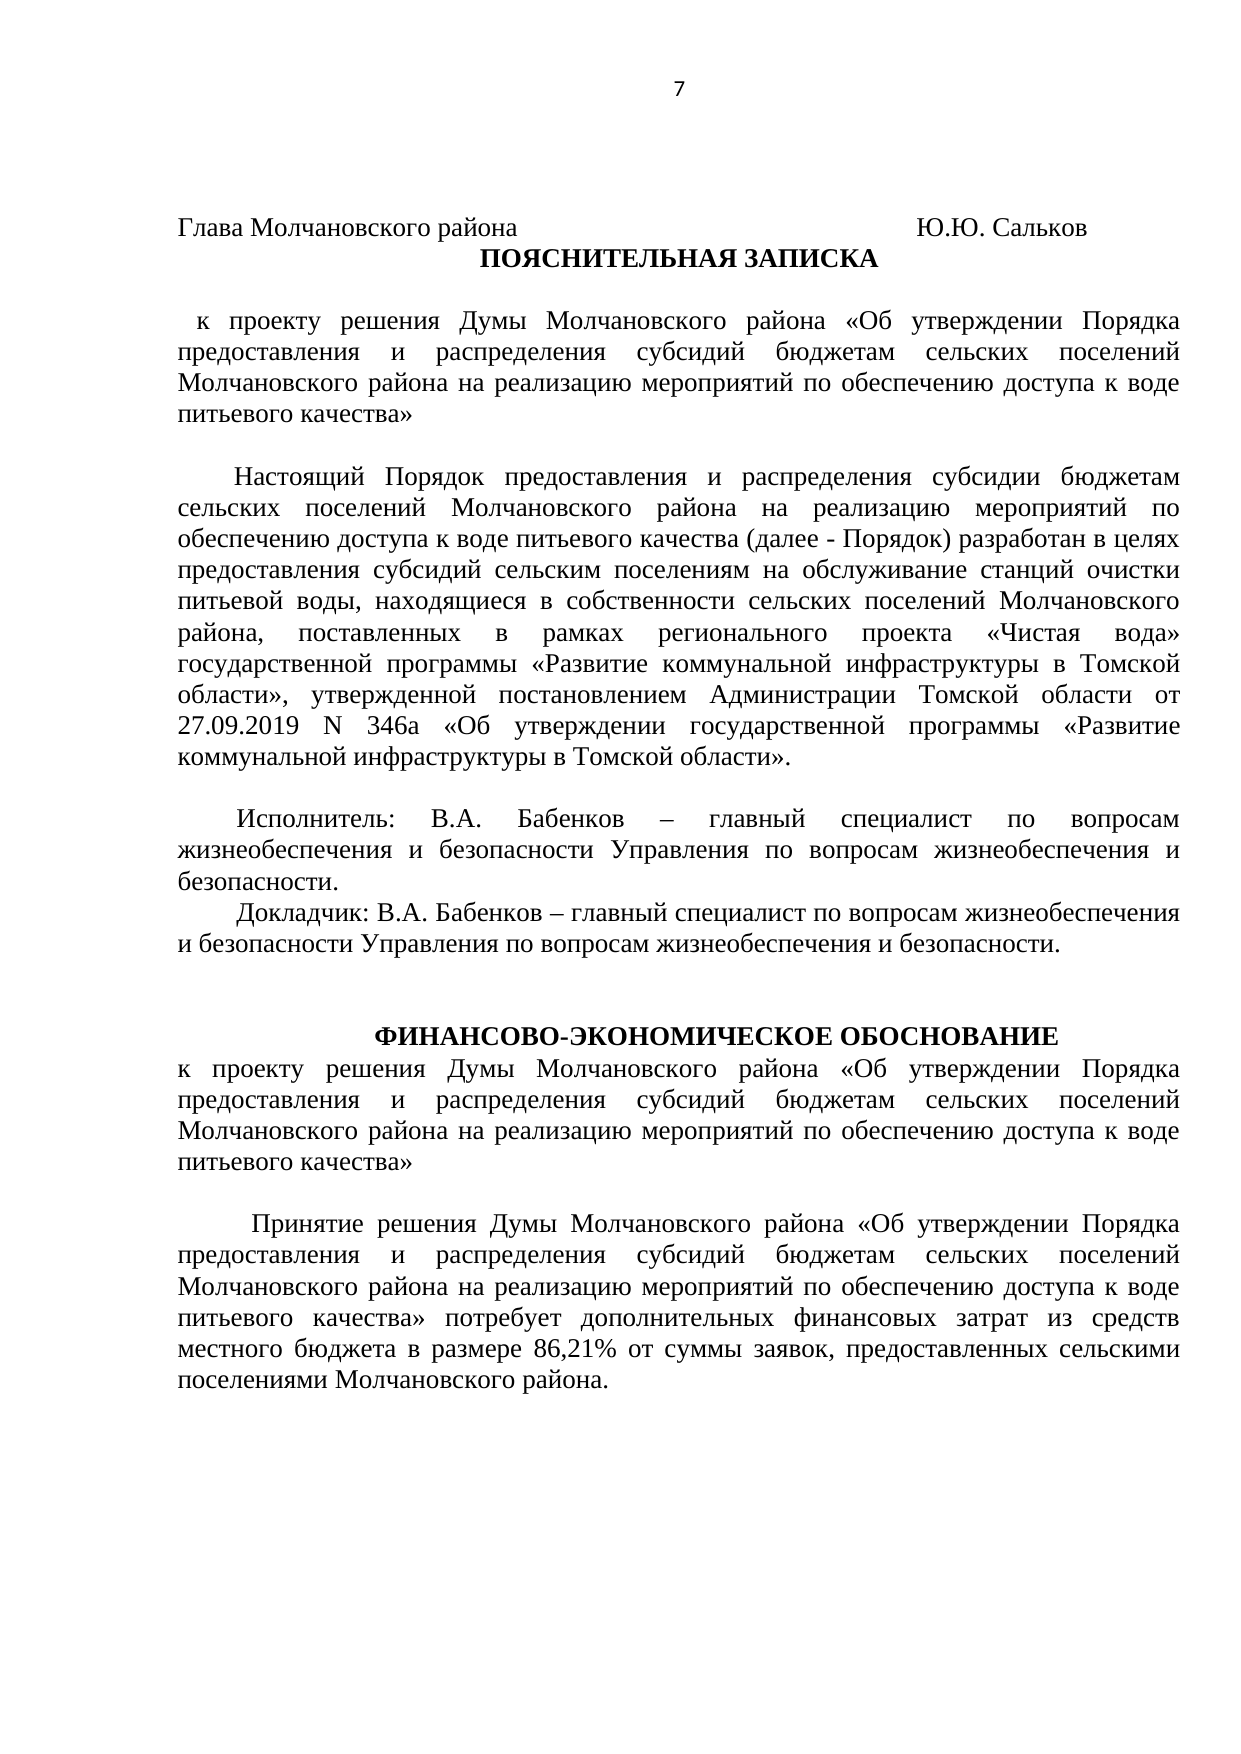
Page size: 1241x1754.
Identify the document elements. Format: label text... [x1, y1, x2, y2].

text Докладчик: В.А. Бабенков – главный специалист по вопросам жизнеобеспечения и безопасности Управления по вопросам жизнеобеспечения и безопасности. [177, 896, 1181, 958]
text Глава Молчановского района Ю.Ю. Сальков [177, 211, 1181, 242]
text ПОЯСНИТЕЛЬНАЯ ЗАПИСКА [177, 242, 1181, 273]
text Принятие решения Думы Молчановского района «Об утверждении Порядка предоставления и распределения субсидий бюджетам сельских поселений Молчановского района на реализацию мероприятий по обеспечению доступа к воде питьевого качества» потребует дополнительных финансовых затрат из средств местного бюджета в размере 86,21% от суммы заявок, предоставленных сельскими поселениями Молчановского района. [177, 1207, 1181, 1394]
text Исполнитель: В.А. Бабенков – главный специалист по вопросам жизнеобеспечения и безопасности Управления по вопросам жизнеобеспечения и безопасности. [177, 802, 1181, 896]
text Настоящий Порядок предоставления и распределения субсидии бюджетам сельских поселений Молчановского района на реализацию мероприятий по обеспечению доступа к воде питьевого качества (далее - Порядок) разработан в целях предоставления субсидий сельским поселениям на обслуживание станций очистки питьевой воды, находящиеся в собственности сельских поселений Молчановского района, поставленных в рамках регионального проекта «Чистая вода» государственной программы «Развитие коммунальной инфраструктуры в Томской области», утвержденной постановлением Администрации Томской области от 27.09.2019 N 346а «Об утверждении государственной программы «Развитие коммунальной инфраструктуры в Томской области». [177, 460, 1181, 771]
text к проекту решения Думы Молчановского района «Об утверждении Порядка предоставления и распределения субсидий бюджетам сельских поселений Молчановского района на реализацию мероприятий по обеспечению доступа к воде питьевого качества» [177, 1052, 1181, 1176]
text ФИНАНСОВО-ЭКОНОМИЧЕСКОЕ ОБОСНОВАНИЕ [177, 1021, 1181, 1052]
text к проекту решения Думы Молчановского района «Об утверждении Порядка предоставления и распределения субсидий бюджетам сельских поселений Молчановского района на реализацию мероприятий по обеспечению доступа к воде питьевого качества» [177, 304, 1181, 429]
